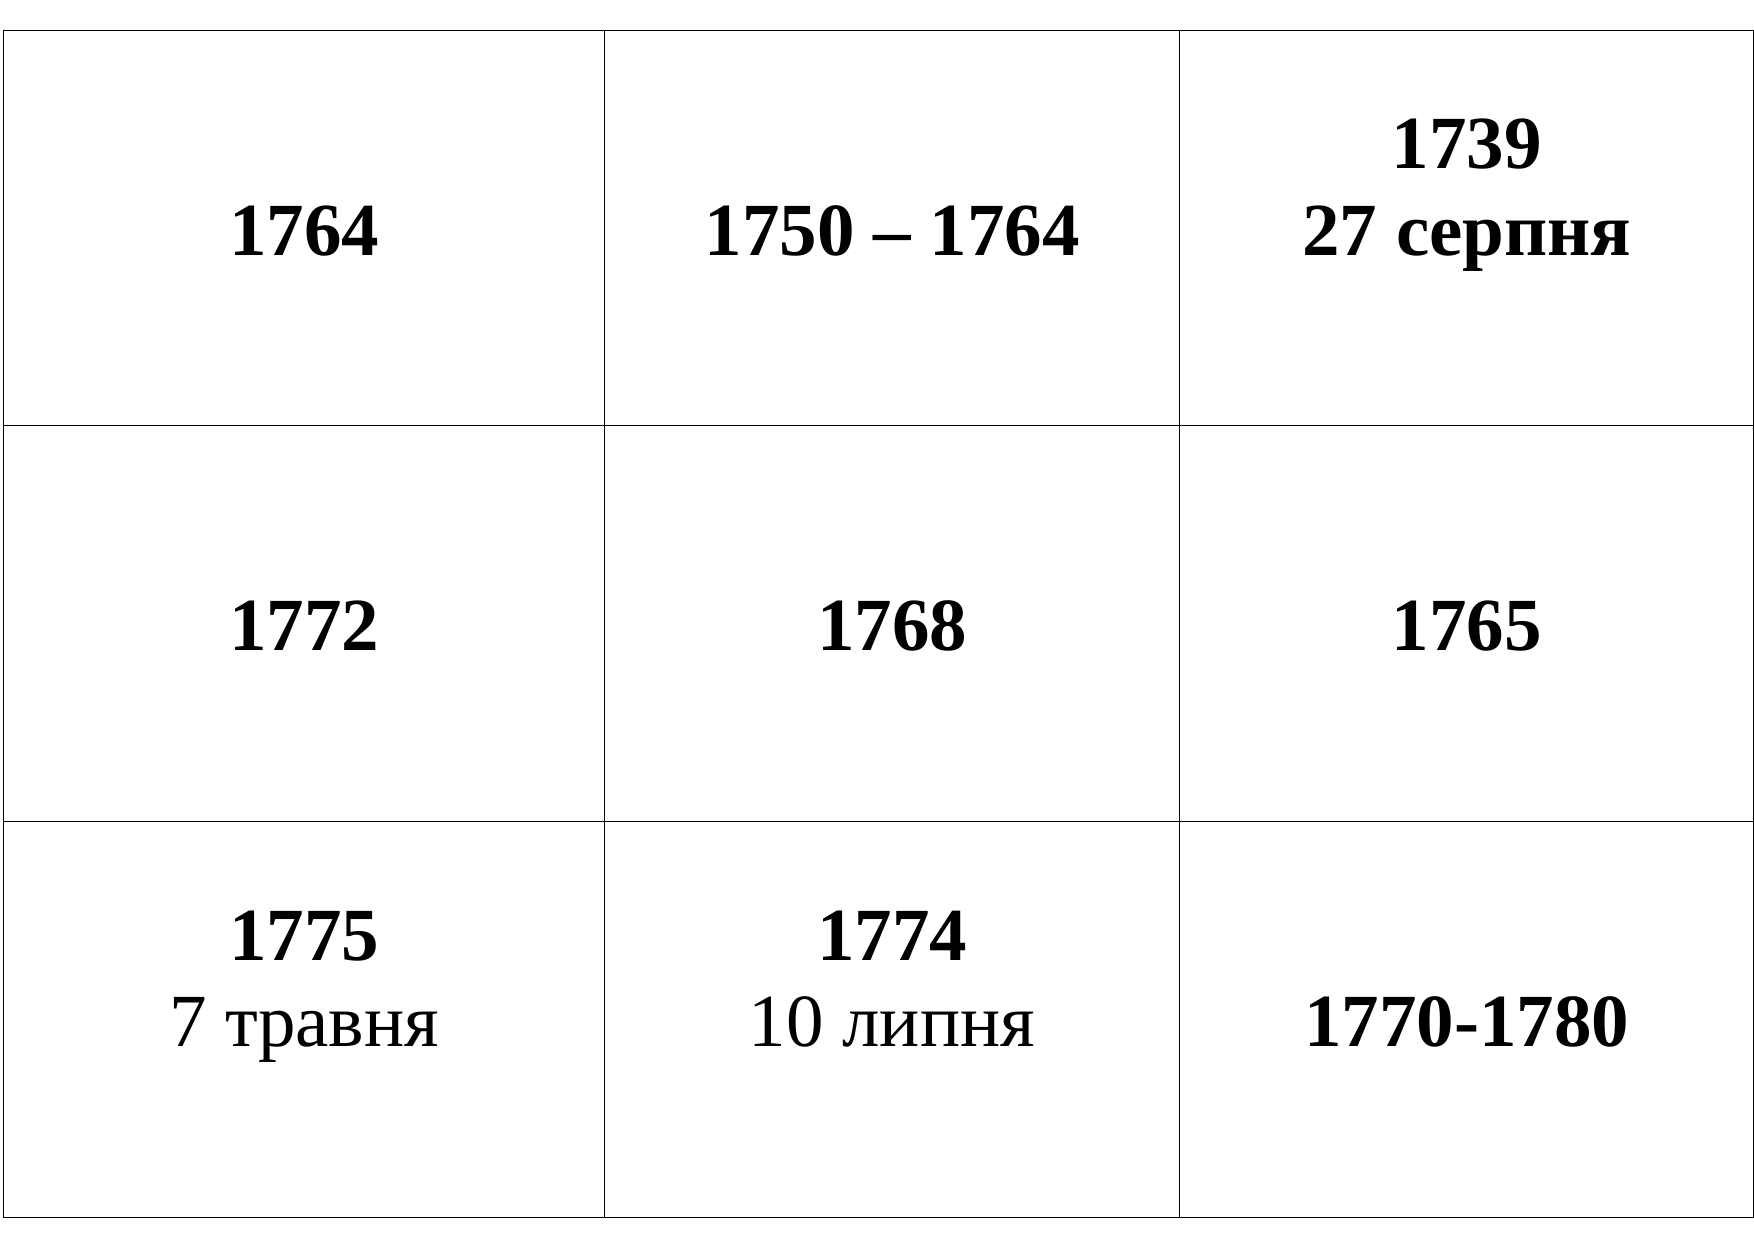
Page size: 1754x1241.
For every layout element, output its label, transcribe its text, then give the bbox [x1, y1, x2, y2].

table_cell 1764 [4, 31, 604, 425]
table_cell 1768 [605, 426, 1179, 821]
table_cell 1772 [4, 426, 604, 821]
table_cell 1770-1780 [1180, 822, 1753, 1217]
table_cell 1765 [1180, 426, 1753, 821]
table_cell 1739 27 серпня [1180, 31, 1753, 425]
table_cell 1775 7 травня [4, 822, 604, 1217]
table_cell 1750 – 1764 [605, 31, 1179, 425]
table_cell 1774 10 липня [605, 822, 1179, 1217]
